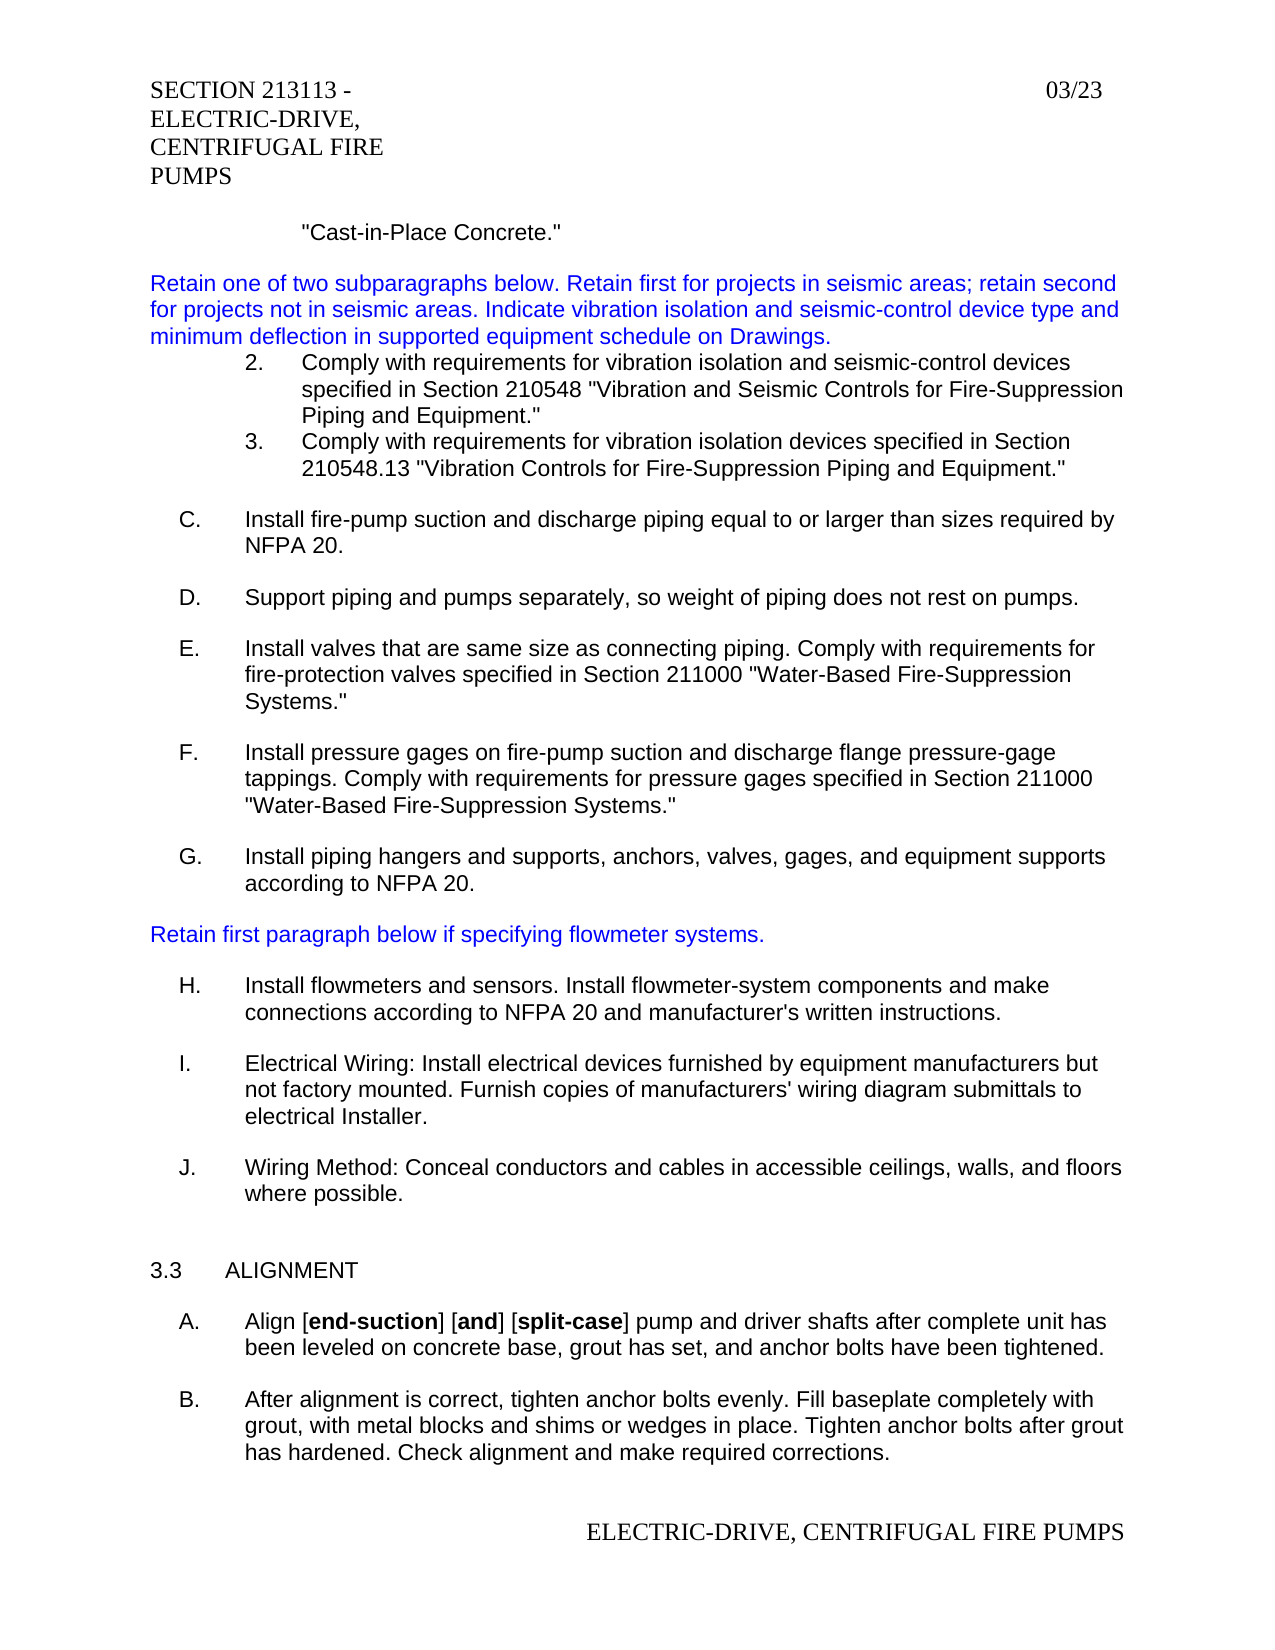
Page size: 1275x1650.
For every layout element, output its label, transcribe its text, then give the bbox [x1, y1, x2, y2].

text Retain one of two subparagraphs below. Retain first for projects in seismic areas; retain second for projects not in seismic areas. Indicate vibration isolation and seismic-control device type and minimum deflection in supported equipment schedule on Drawings. [150, 270, 1125, 349]
text Wiring Method: Conceal conductors and cables in accessible ceilings, walls, and floors where possible. [178, 1154, 1125, 1207]
text Install fire-pump suction and discharge piping equal to or larger than sizes required by NFPA 20. [178, 506, 1125, 559]
text Support piping and pumps separately, so weight of piping does not rest on pumps. [178, 584, 1125, 610]
text Align [end-suction] [and] [split-case] pump and driver shafts after complete unit has been leveled on concrete base, grout has set, and anchor bolts have been tightened. [178, 1308, 1125, 1361]
text Install piping hangers and supports, anchors, valves, gages, and equipment supports according to NFPA 20. [178, 843, 1125, 896]
text Comply with requirements for vibration isolation and seismic-control devices specified in Section 210548 "Vibration and Seismic Controls for Fire-Suppression Piping and Equipment." [244, 349, 1125, 428]
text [244, 219, 1125, 245]
text ALIGNMENT [150, 1257, 1125, 1283]
text After alignment is correct, tighten anchor bolts evenly. Fill baseplate completely with grout, with metal blocks and shims or wedges in place. Tighten anchor bolts after grout has hardened. Check alignment and make required corrections. [178, 1386, 1125, 1465]
text Retain first paragraph below if specifying flowmeter systems. [150, 921, 1125, 947]
text Install flowmeters and sensors. Install flowmeter-system components and make connections according to NFPA 20 and manufacturer's written instructions. [178, 972, 1125, 1025]
text Install valves that are same size as connecting piping. Comply with requirements for fire-protection valves specified in Section 211000 "Water-Based Fire-Suppression Systems." [178, 635, 1125, 714]
text Comply with requirements for vibration isolation devices specified in Section 210548.13 "Vibration Controls for Fire-Suppression Piping and Equipment." [244, 428, 1125, 481]
text Electrical Wiring: Install electrical devices furnished by equipment manufacturers but not factory mounted. Furnish copies of manufacturers' wiring diagram submittals to electrical Installer. [178, 1050, 1125, 1129]
text Install pressure gages on fire-pump suction and discharge flange pressure-gage tappings. Comply with requirements for pressure gages specified in Section 211000 "Water-Based Fire-Suppression Systems." [178, 739, 1125, 818]
